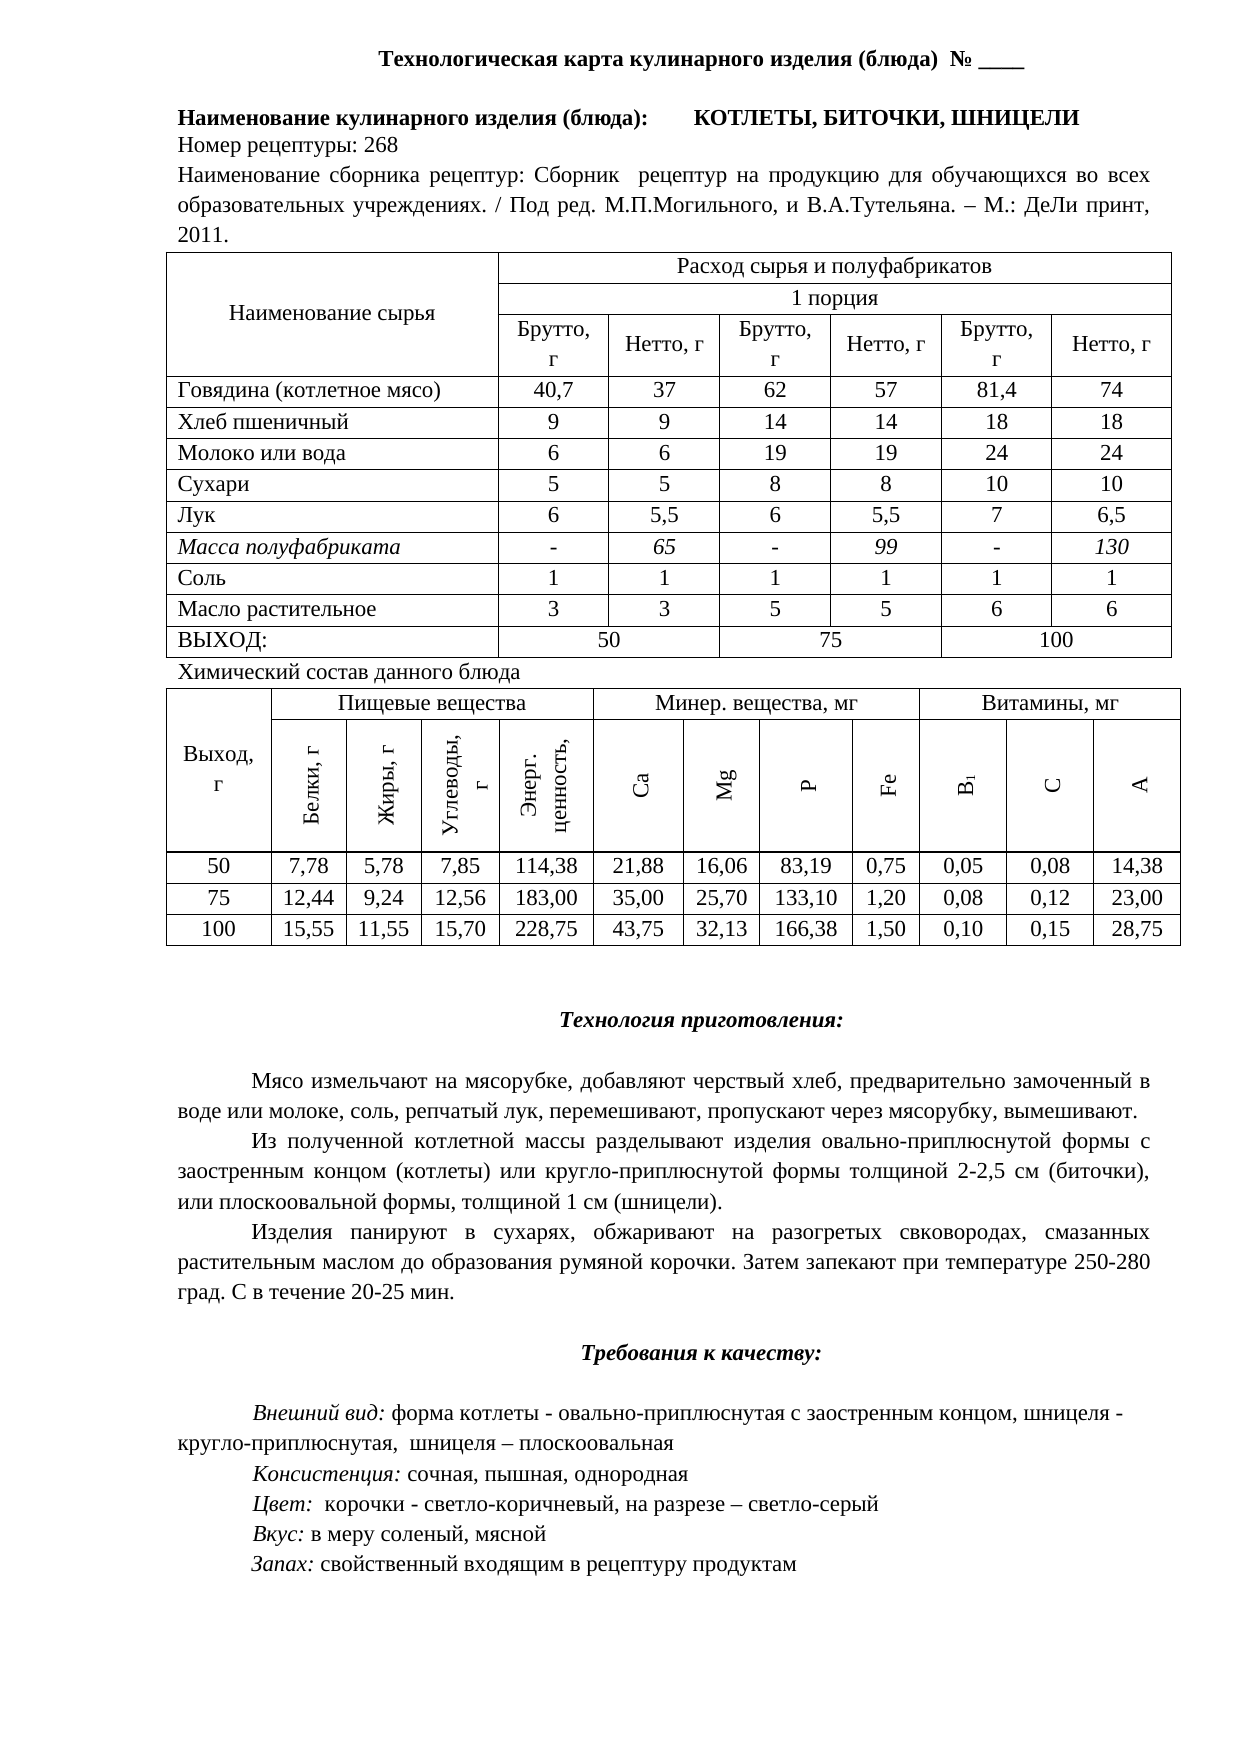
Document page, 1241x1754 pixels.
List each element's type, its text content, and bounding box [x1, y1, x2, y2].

text Запах: свойственный входящим в рецептуру продуктам [177, 1550, 1152, 1577]
table_cell 5,78 [347, 853, 421, 883]
table_cell 1 [720, 564, 830, 594]
text Консистенция: сочная, пышная, однородная [177, 1460, 1152, 1486]
table_cell 40,7 [499, 377, 608, 407]
table_cell Соль [167, 564, 498, 594]
table_cell 21,88 [594, 853, 683, 883]
table_cell Углеводы, г [422, 720, 499, 851]
table_cell Fe [853, 720, 919, 851]
table_cell Са [594, 720, 683, 851]
table_cell 1 [1052, 564, 1171, 594]
table_cell 1 [942, 564, 1051, 594]
text Вкус: в меру соленый, мясной [177, 1520, 1152, 1546]
table_cell 5 [831, 595, 941, 626]
table_cell Нетто, г [1052, 315, 1171, 376]
table_cell Брутто, г [720, 315, 830, 376]
text Внешний вид: форма котлеты - овально-приплюснутая с заостренным концом, шницеля - кругло-приплюснутая, шницеля – плоскоовальная [177, 1399, 1152, 1456]
table_cell Молоко или вода [167, 439, 498, 469]
table_cell 19 [831, 439, 941, 469]
table_header Выход, г [167, 689, 271, 851]
table_cell 100 [167, 915, 271, 945]
table_cell 50 [167, 853, 271, 883]
table_cell 14 [720, 408, 830, 438]
table_cell 5 [720, 595, 830, 626]
table_cell 19 [720, 439, 830, 469]
table_cell 3 [609, 595, 719, 626]
table_cell 81,4 [942, 377, 1051, 407]
table_cell Белки, г [272, 720, 346, 851]
subtitle Наименование кулинарного изделия (блюда): КОТЛЕТЫ, БИТОЧКИ, ШНИЦЕЛИ [177, 104, 1152, 131]
table_cell ВЫХОД: [167, 627, 498, 657]
table_cell 6 [499, 502, 608, 532]
text Технология приготовления: [177, 1007, 1152, 1033]
table_cell Сухари [167, 470, 498, 501]
table_cell 23,00 [1094, 884, 1180, 914]
table_cell 166,38 [760, 915, 852, 945]
table_cell 12,44 [272, 884, 346, 914]
text Номер рецептуры: 268 [177, 131, 1152, 157]
table_cell 9 [609, 408, 719, 438]
table_cell 5,5 [609, 502, 719, 532]
table_header Витамины, мг [920, 689, 1180, 719]
table_cell 6 [609, 439, 719, 469]
table_cell 9,24 [347, 884, 421, 914]
table_cell 10 [942, 470, 1051, 501]
table_cell Энерг. ценность, ккал [500, 720, 593, 851]
table_cell - [499, 533, 608, 563]
table_cell 3 [499, 595, 608, 626]
table_cell 14 [831, 408, 941, 438]
table_cell 0,08 [1007, 853, 1093, 883]
table_cell 11,55 [347, 915, 421, 945]
table_cell Брутто, г [499, 315, 608, 376]
table_cell 5 [609, 470, 719, 501]
table_cell 43,75 [594, 915, 683, 945]
table_cell 9 [499, 408, 608, 438]
table_cell 15,55 [272, 915, 346, 945]
table_cell 18 [1052, 408, 1171, 438]
table_cell 14,38 [1094, 853, 1180, 883]
table_cell 6,5 [1052, 502, 1171, 532]
text Цвет: корочки - светло-коричневый, на разрезе – светло-серый [177, 1490, 1152, 1516]
table_cell 6 [942, 595, 1051, 626]
table_cell 7 [942, 502, 1051, 532]
table_cell 1 [609, 564, 719, 594]
table_cell 37 [609, 377, 719, 407]
table_cell В1 [920, 720, 1006, 851]
table_cell 0,15 [1007, 915, 1093, 945]
text Мясо измельчают на мясорубке, добавляют черствый хлеб, предварительно замоченный в воде или молоке, соль, репчатый лук, перемешивают, пропускают через мясорубку, вымешивают. [177, 1067, 1152, 1123]
text Технологическая карта кулинарного изделия (блюда) № ____ [177, 45, 1152, 71]
table_cell Р [760, 720, 852, 851]
table_cell 75 [167, 884, 271, 914]
table_cell 75 [720, 627, 941, 657]
table_cell 1,20 [853, 884, 919, 914]
table_cell 16,06 [684, 853, 759, 883]
table_cell Говядина (котлетное мясо) [167, 377, 498, 407]
table_cell 99 [831, 533, 941, 563]
table_header Расход сырья и полуфабрикатов [499, 253, 1171, 283]
table_cell 228,75 [500, 915, 593, 945]
table_cell 8 [720, 470, 830, 501]
table_cell - [942, 533, 1051, 563]
table_cell Mg [684, 720, 759, 851]
table_cell 10 [1052, 470, 1171, 501]
table_cell 1,50 [853, 915, 919, 945]
table_cell С [1007, 720, 1093, 851]
table_cell Брутто, г [942, 315, 1051, 376]
table_cell 1 порция [499, 284, 1171, 314]
table_cell 83,19 [760, 853, 852, 883]
table_cell 6 [499, 439, 608, 469]
table_cell 35,00 [594, 884, 683, 914]
table_cell Нетто, г [609, 315, 719, 376]
table_cell 12,56 [422, 884, 499, 914]
table_cell 6 [720, 502, 830, 532]
table_cell 25,70 [684, 884, 759, 914]
table_cell 0,12 [1007, 884, 1093, 914]
table_cell - [720, 533, 830, 563]
table_cell 74 [1052, 377, 1171, 407]
text Изделия панируют в сухарях, обжаривают на разогретых свковородах, смазанных растительным маслом до образования румяной корочки. Затем запекают при температуре 250-280 град. С в течение 20-25 мин. [177, 1218, 1152, 1305]
table_header Наименование сырья [167, 253, 498, 376]
table_cell 32,13 [684, 915, 759, 945]
table_cell 62 [720, 377, 830, 407]
table_cell 133,10 [760, 884, 852, 914]
table_cell А [1094, 720, 1180, 851]
table_cell 1 [499, 564, 608, 594]
table_cell Лук [167, 502, 498, 532]
table_header Пищевые вещества [272, 689, 593, 719]
table_cell 130 [1052, 533, 1171, 563]
table_cell 24 [1052, 439, 1171, 469]
text Требования к качеству: [177, 1339, 1152, 1365]
table_cell Нетто, г [831, 315, 941, 376]
text Наименование сборника рецептур: Сборник рецептур на продукцию для обучающихся во всех образовательных учреждениях. / Под ред. М.П.Могильного, и В.А.Тутельяна. – М.: ДеЛи принт, 2011. [177, 161, 1152, 248]
table_header Минер. вещества, мг [594, 689, 919, 719]
table_cell 57 [831, 377, 941, 407]
table_cell 5 [499, 470, 608, 501]
table_cell Масса полуфабриката [167, 533, 498, 563]
table_cell 50 [499, 627, 719, 657]
table_cell 6 [1052, 595, 1171, 626]
table_cell 15,70 [422, 915, 499, 945]
table_cell 100 [942, 627, 1171, 657]
table_cell 183,00 [500, 884, 593, 914]
table_cell 1 [831, 564, 941, 594]
table_cell 5,5 [831, 502, 941, 532]
table_cell 28,75 [1094, 915, 1180, 945]
table_cell 65 [609, 533, 719, 563]
text Из полученной котлетной массы разделывают изделия овально-приплюснутой формы с заостренным концом (котлеты) или кругло-приплюснутой формы толщиной 2-2,5 см (биточки), или плоскоовальной формы, толщиной 1 см (шницели). [177, 1127, 1152, 1214]
table_cell 18 [942, 408, 1051, 438]
table_cell 0,08 [920, 884, 1006, 914]
table_cell 8 [831, 470, 941, 501]
table_cell 0,05 [920, 853, 1006, 883]
table_cell Масло растительное [167, 595, 498, 626]
text Химический состав данного блюда [177, 658, 1152, 684]
table_cell Жиры, г [347, 720, 421, 851]
table_cell 0,10 [920, 915, 1006, 945]
table_cell 0,75 [853, 853, 919, 883]
table_cell 7,85 [422, 853, 499, 883]
table_cell 114,38 [500, 853, 593, 883]
table_cell 7,78 [272, 853, 346, 883]
table_cell Хлеб пшеничный [167, 408, 498, 438]
table_cell 24 [942, 439, 1051, 469]
